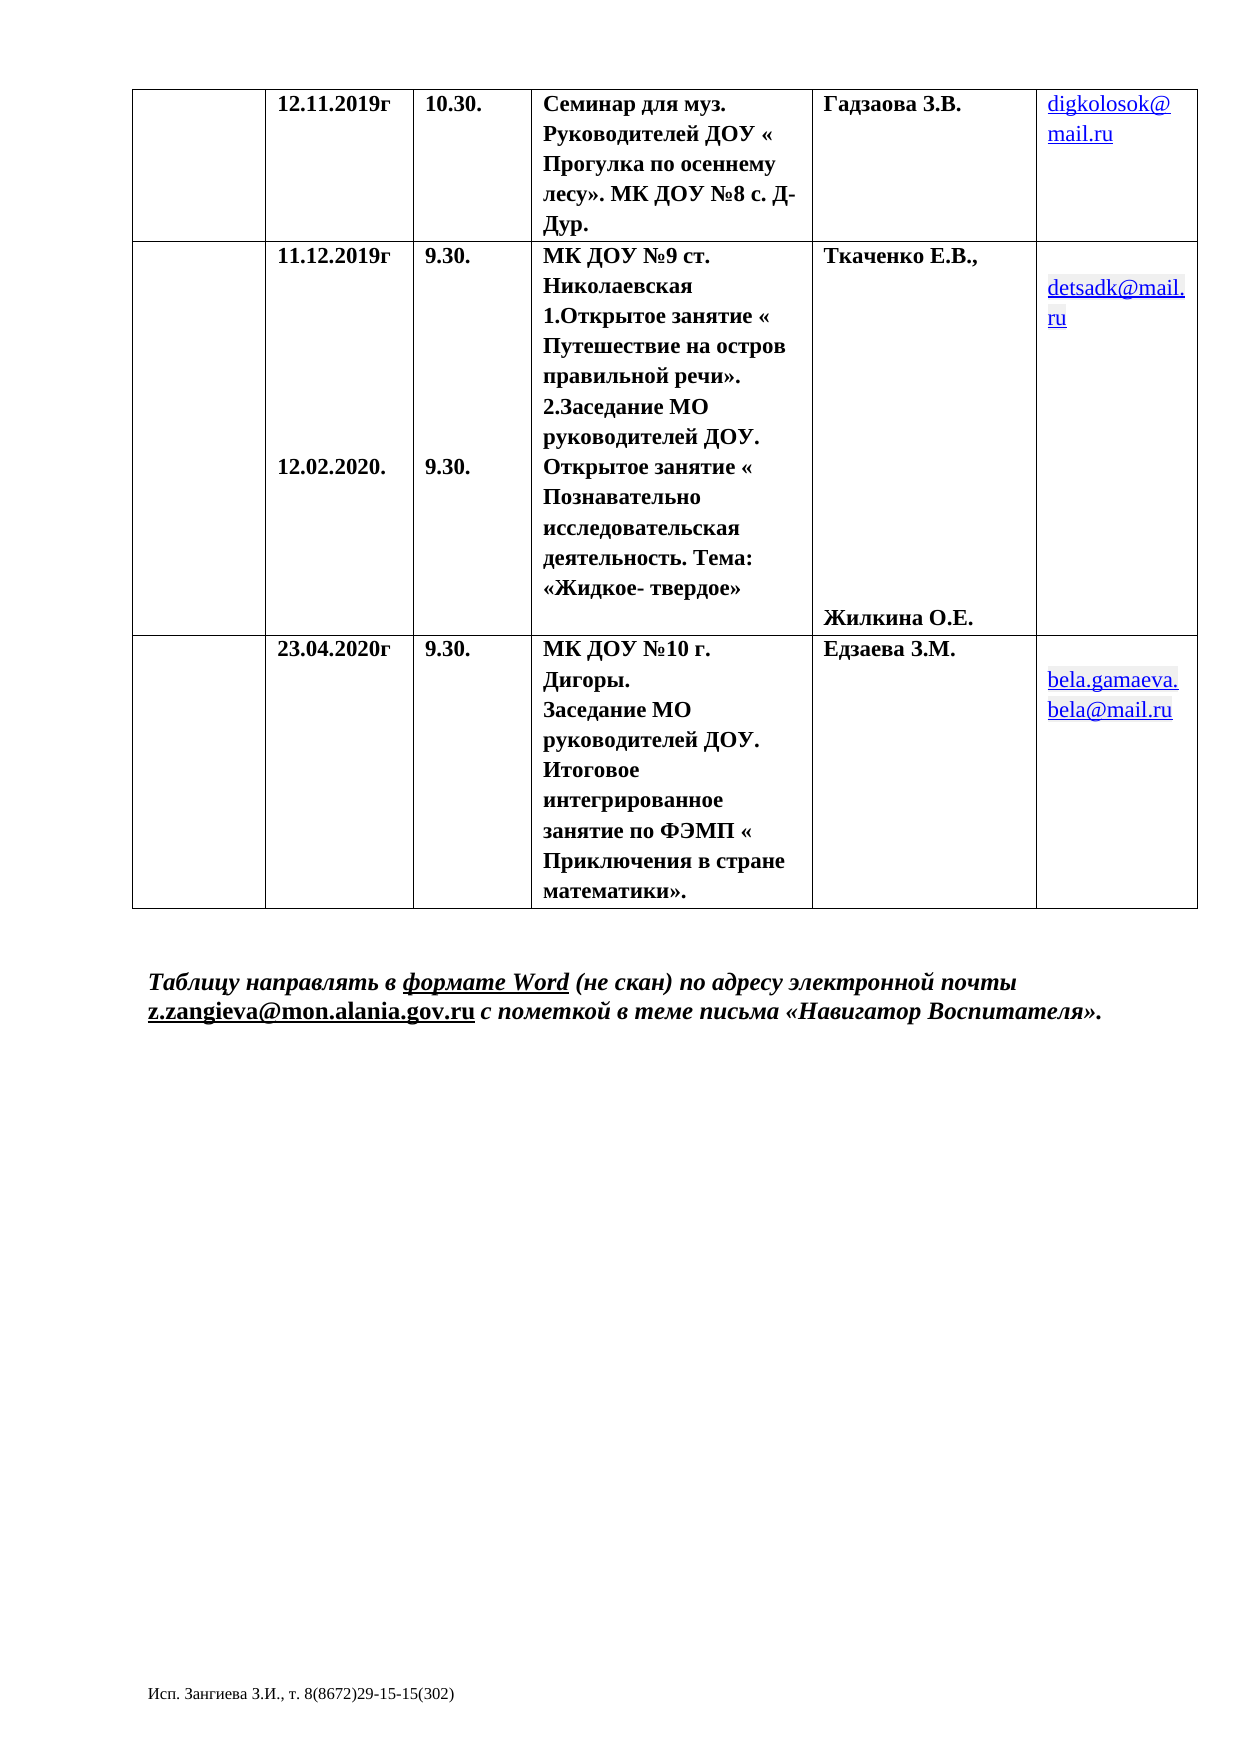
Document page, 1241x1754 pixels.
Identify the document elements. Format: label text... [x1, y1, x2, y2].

table_cell 10.30. [414, 90, 531, 241]
table_cell Ткаченко Е.В., Жилкина О.Е. [813, 242, 1036, 634]
table_cell Семинар для муз. Руководителей ДОУ « Прогулка по осеннему лесу». МК ДОУ №8 с. Д-Дур. [532, 90, 812, 241]
table_cell [133, 90, 265, 241]
table_cell 9.30. 9.30. [414, 242, 531, 634]
table_cell [133, 242, 265, 634]
table_cell 11.12.2019г 12.02.2020. [266, 242, 413, 634]
table_cell 9.30. [414, 636, 531, 907]
table_cell detsadk@mail.ru [1037, 242, 1197, 634]
table_cell digkolosok@mail.ru [1037, 90, 1197, 241]
table_cell 12.11.2019г [266, 90, 413, 241]
table_cell МК ДОУ №9 ст. Николаевская 1.Открытое занятие « Путешествие на остров правильной речи». 2.Заседание МО руководителей ДОУ. Открытое занятие « Познавательно исследовательская деятельность. Тема: «Жидкое- твердое» [532, 242, 812, 634]
table_cell МК ДОУ №10 г. Дигоры. Заседание МО руководителей ДОУ. Итоговое интегрированное занятие по ФЭМП « Приключения в стране математики». [532, 636, 812, 907]
table_cell 23.04.2020г [266, 636, 413, 907]
table_cell Гадзаова З.В. [813, 90, 1036, 241]
table_cell Едзаева З.М. [813, 636, 1036, 907]
text Таблицу направлять в формате Word (не скан) по адресу электронной почты z.zangieva@mon.alania.gov.ru с пометкой в теме письма «Навигатор Воспитателя». [148, 967, 1181, 1025]
table_cell [133, 636, 265, 907]
table_cell bela.gamaeva.bela@mail.ru [1037, 636, 1197, 907]
